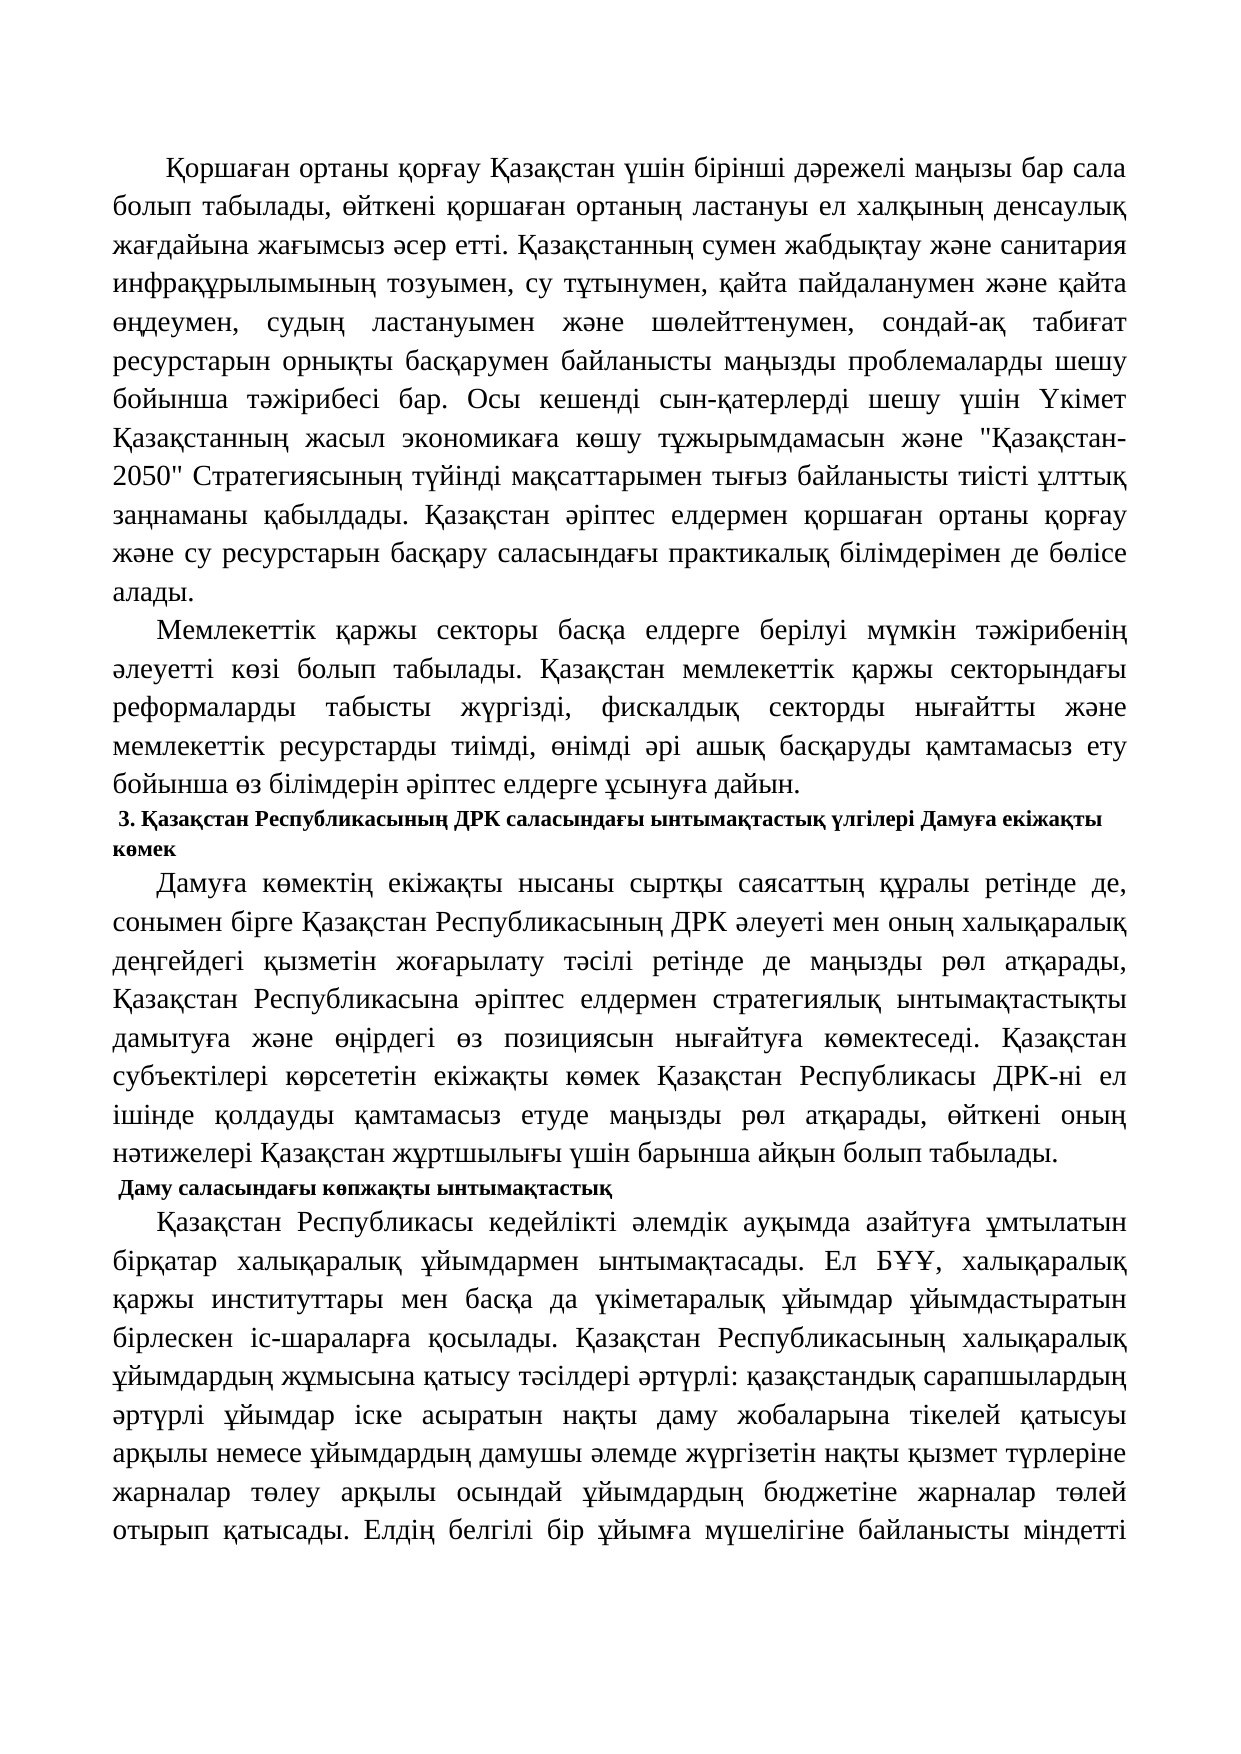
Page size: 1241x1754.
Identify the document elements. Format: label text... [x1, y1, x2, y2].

text Қоршаған ортаны қорғау Қазақстан үшін бірінші дәрежелі маңызы бар сала болып табылады, өйткені қоршаған ортаның ластануы ел халқының денсаулық жағдайына жағымсыз әсер етті. Қазақстанның сумен жабдықтау және санитария инфрақұрылымының тозуымен, су тұтынумен, қайта пайдаланумен және қайта өңдеумен, судың ластануымен және шөлейттенумен, сондай-ақ табиғат ресурстарын орнықты басқарумен байланысты маңызды проблемаларды шешу бойынша тәжірибесі бар. Осы кешенді сын-қатерлерді шешу үшін Үкімет Қазақстанның жасыл экономикаға көшу тұжырымдамасын және "Қазақстан-2050" Стратегиясының түйінді мақсаттарымен тығыз байланысты тиісті ұлттық заңнаманы қабылдады. Қазақстан әріптес елдермен қоршаған ортаны қорғау және су ресурстарын басқару саласындағы практикалық білімдерімен де бөлісе алады. [112, 150, 1128, 607]
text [112, 1204, 1128, 1546]
text Дамуға көмектің екіжақты нысаны сыртқы саясаттың құралы ретінде де, сонымен бірге Қазақстан Республикасының ДРК әлеуеті мен оның халықаралық деңгейдегі қызметін жоғарылату тәсілі ретінде де маңызды рөл атқарады, Қазақстан Республикасына әріптес елдермен стратегиялық ынтымақтастықты дамытуға және өңірдегі өз позициясын нығайтуға көмектеседі. Қазақстан субъектілері көрсететін екіжақты көмек Қазақстан Республикасы ДРК-ні ел ішінде қолдауды қамтамасыз етуде маңызды рөл атқарады, өйткені оның нәтижелері Қазақстан жұртшылығы үшін барынша айқын болып табылады. [112, 866, 1128, 1169]
text Даму саласындағы көпжақты ынтымақтастық [112, 1174, 1128, 1200]
text Мемлекеттік қаржы секторы басқа елдерге берілуі мүмкін тәжірибенің әлеуетті көзі болып табылады. Қазақстан мемлекеттік қаржы секторындағы реформаларды табысты жүргізді, фискалдық секторды нығайтты және мемлекеттік ресурстарды тиімді, өнімді әрі ашық басқаруды қамтамасыз ету бойынша өз білімдерін әріптес елдерге ұсынуға дайын. [112, 612, 1128, 800]
text 3. Қазақстан Республикасының ДРК саласындағы ынтымақтастық үлгілері Дамуға екіжақты көмек [112, 805, 1128, 862]
